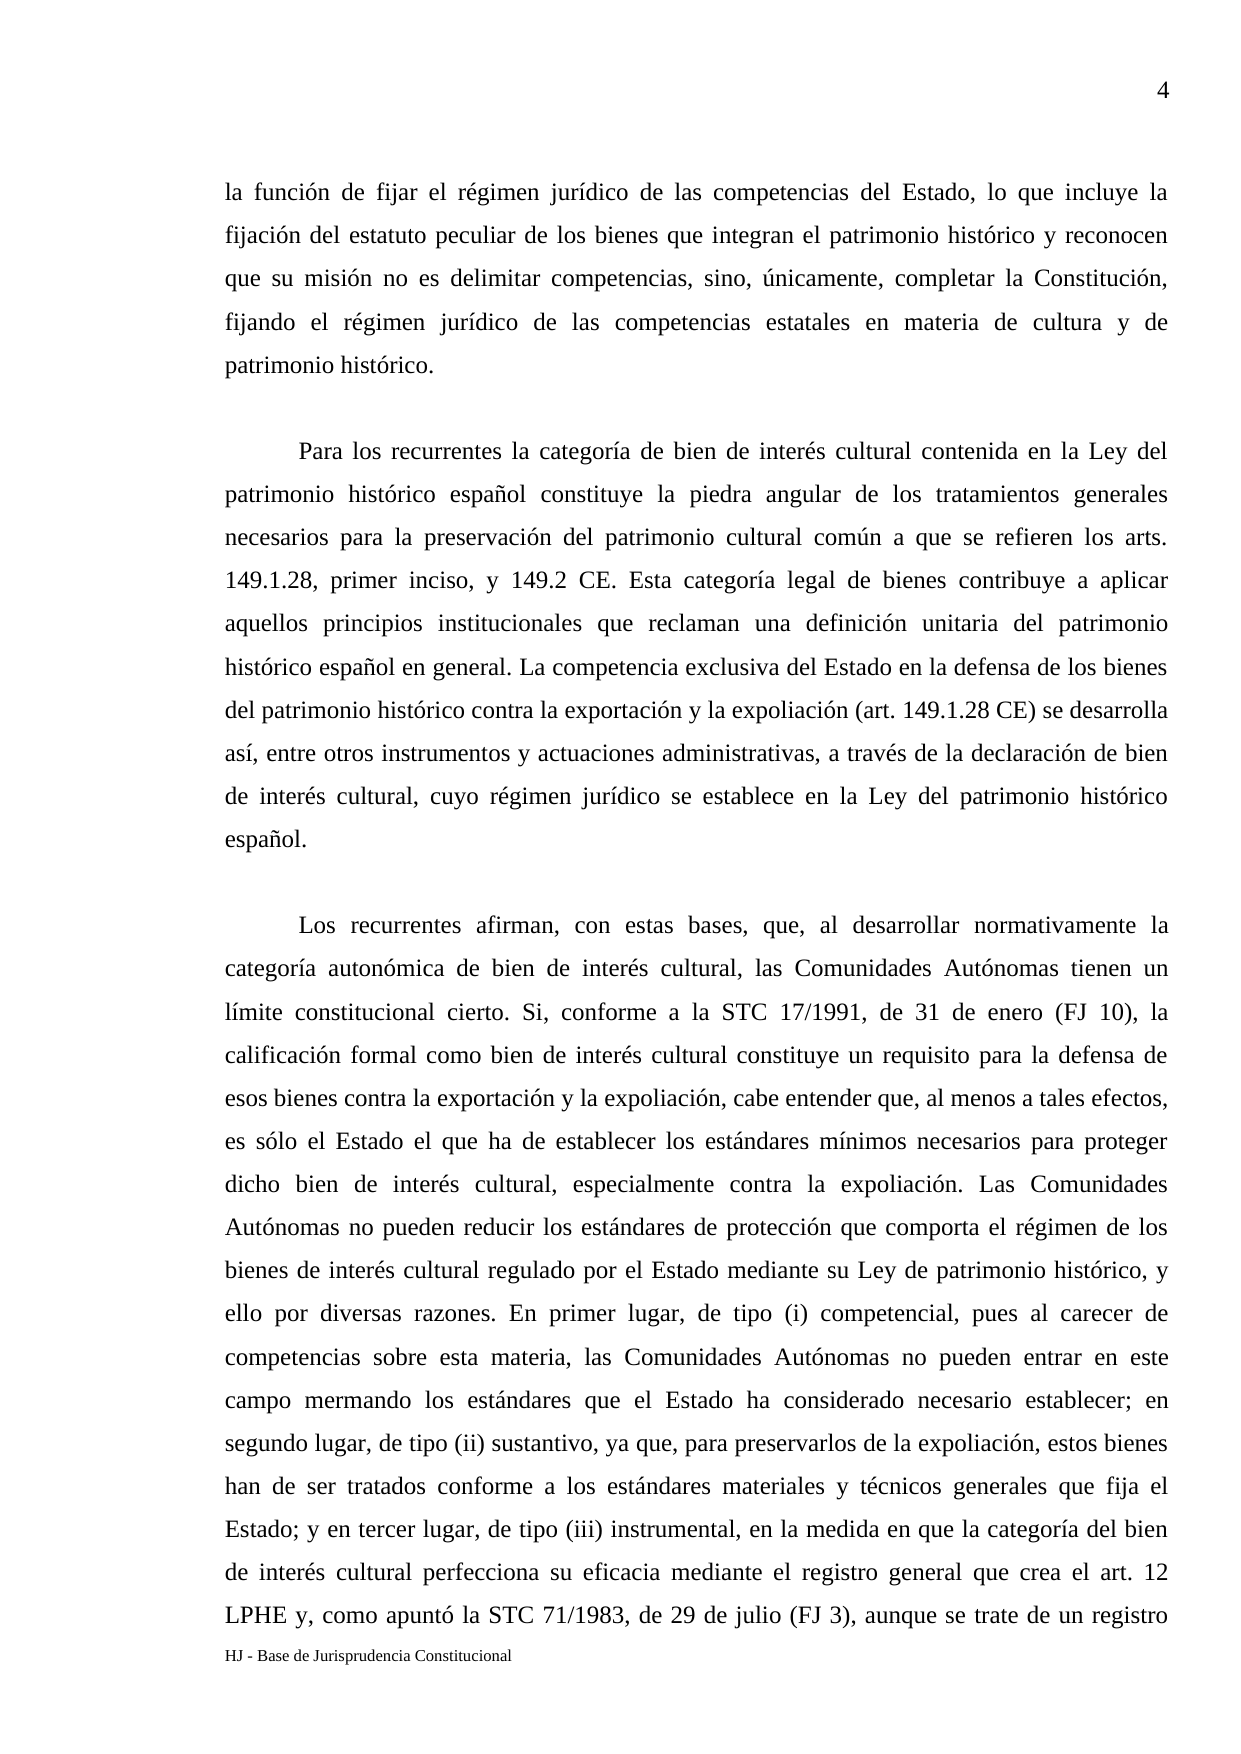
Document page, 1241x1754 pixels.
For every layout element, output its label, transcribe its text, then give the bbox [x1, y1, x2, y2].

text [224, 910, 1169, 1629]
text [224, 177, 1169, 378]
text Para los recurrentes la categoría de bien de interés cultural contenida en la Ley del patrimonio histórico español constituye la piedra angular de los tratamientos generales necesarios para la preservación del patrimonio cultural común a que se refieren los arts. 149.1.28, primer inciso, y 149.2 CE. Esta categoría legal de bienes contribuye a aplicar aquellos principios institucionales que reclaman una definición unitaria del patrimonio histórico español en general. La competencia exclusiva del Estado en la defensa de los bienes del patrimonio histórico contra la exportación y la expoliación (art. 149.1.28 CE) se desarrolla así, entre otros instrumentos y actuaciones administrativas, a través de la declaración de bien de interés cultural, cuyo régimen jurídico se establece en la Ley del patrimonio histórico español. [224, 436, 1169, 853]
